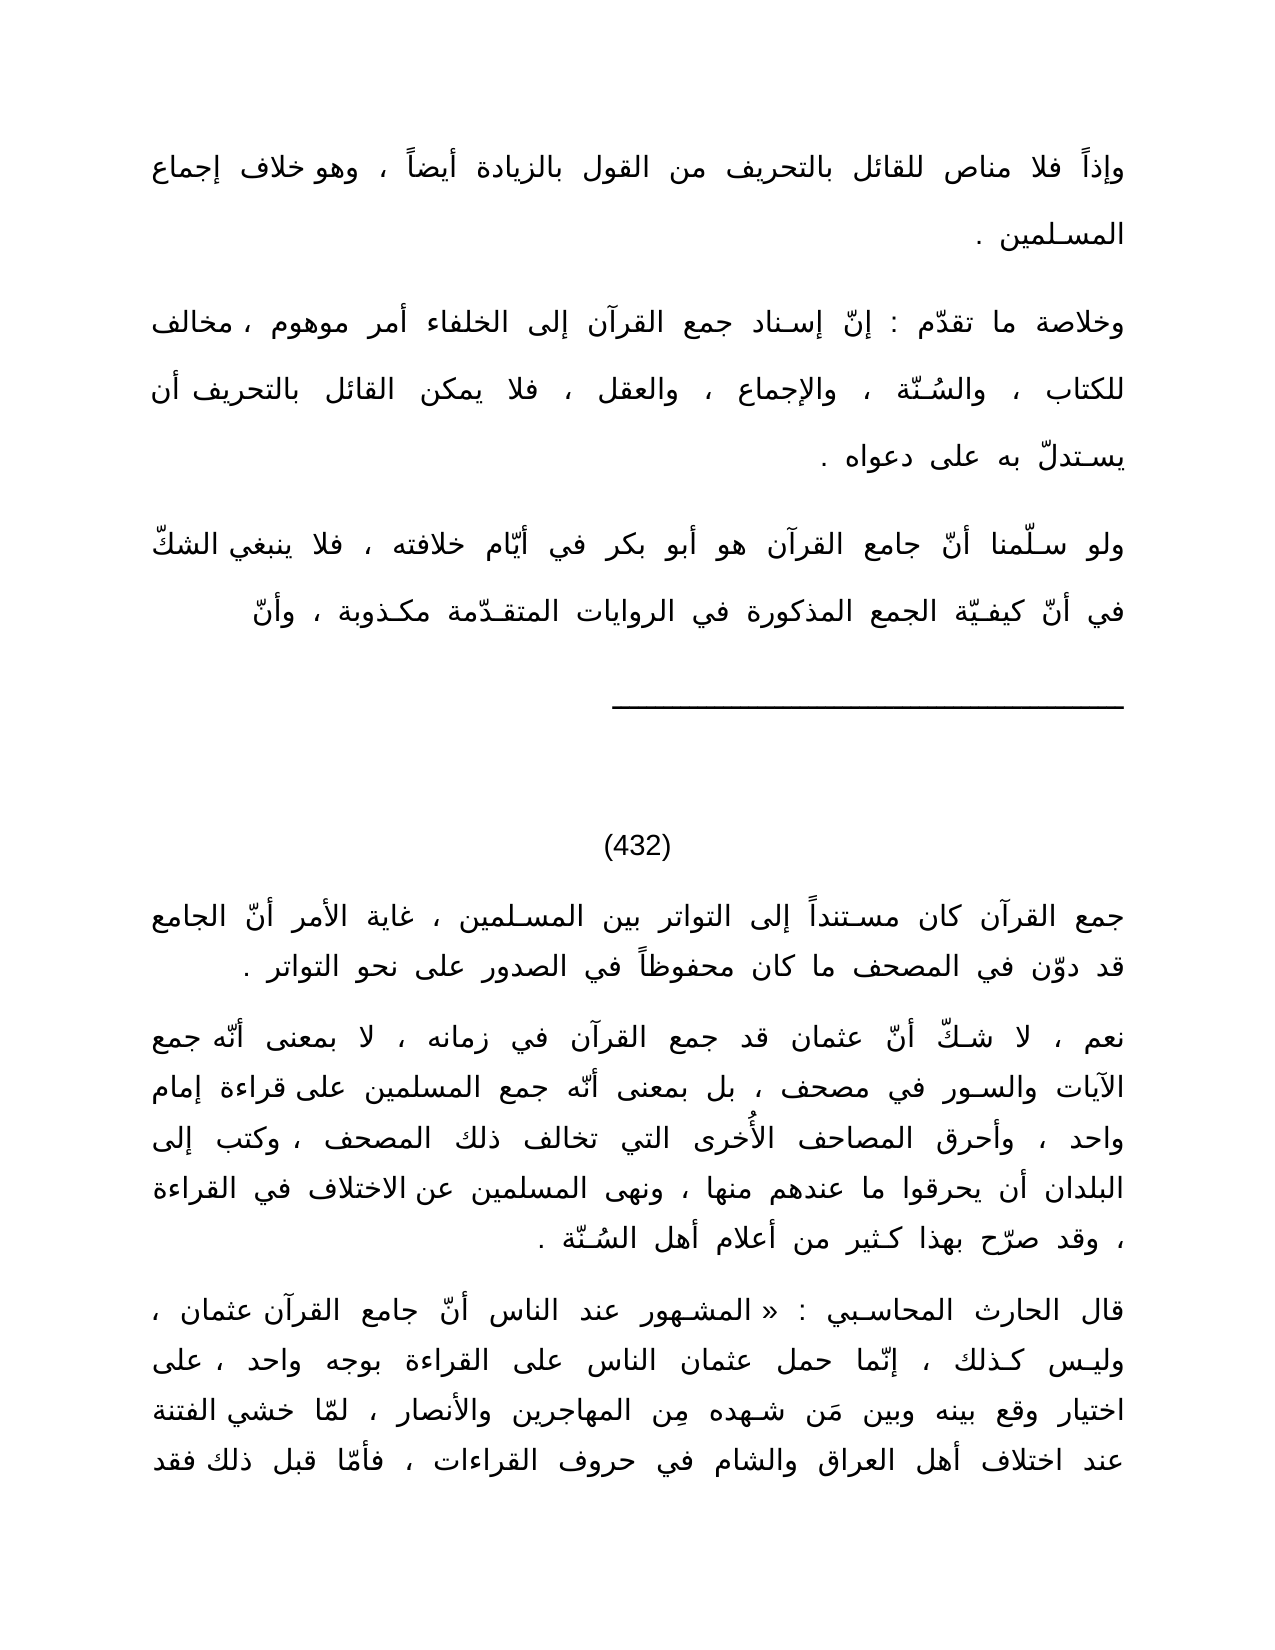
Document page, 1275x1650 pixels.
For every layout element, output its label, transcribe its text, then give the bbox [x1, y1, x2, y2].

text ولو سـلّمنا أنّ جامع القرآن هو أبو بكر في أيّام خلافته ، فلا ينبغي الشكّ في أنّ كيفـيّة الجمع المذكورة في الروايات المتقـدّمة مكـذوبة ، وأنّ [150, 527, 1125, 628]
text ــــــــــــــــــــــــــــــــــــــــــــــــــــــــــــ [150, 682, 1125, 716]
text وإذاً فلا مناص للقائل بالتحريف من القول بالزيادة أيضاً ، وهو خلاف إجماع المسـلمين . [150, 150, 1125, 251]
text وخلاصة ما تقدّم : إنّ إسـناد جمع القرآن إلى الخلفاء أمر موهوم ، مخالف للكتاب ، والسُـنّة ، والإجماع ، والعقل ، فلا يمكن القائل بالتحريف أن يسـتدلّ به على دعواه . [150, 305, 1125, 473]
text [150, 1292, 1125, 1477]
text جمع القرآن كان مسـتنداً إلى التواتر بين المسـلمين ، غاية الأمر أنّ الجامع قد دوّن في المصحف ما كان محفوظاً في الصدور على نحو التواتر . [150, 899, 1125, 982]
text نعم ، لا شـكّ أنّ عثمان قد جمع القرآن في زمانه ، لا بمعنى أنّه جمع الآيات والسـور في مصحف ، بل بمعنى أنّه جمع المسلمين على قراءة إمام واحد ، وأحرق المصاحف الأُخرى التي تخالف ذلك المصحف ، وكتب إلى البلدان أن يحرقوا ما عندهم منها ، ونهى المسلمين عن الاختلاف في القراءة ، وقد صرّح بهذا كـثير من أعلام أهل السُـنّة . [150, 1020, 1125, 1255]
text (432) [150, 827, 1125, 861]
